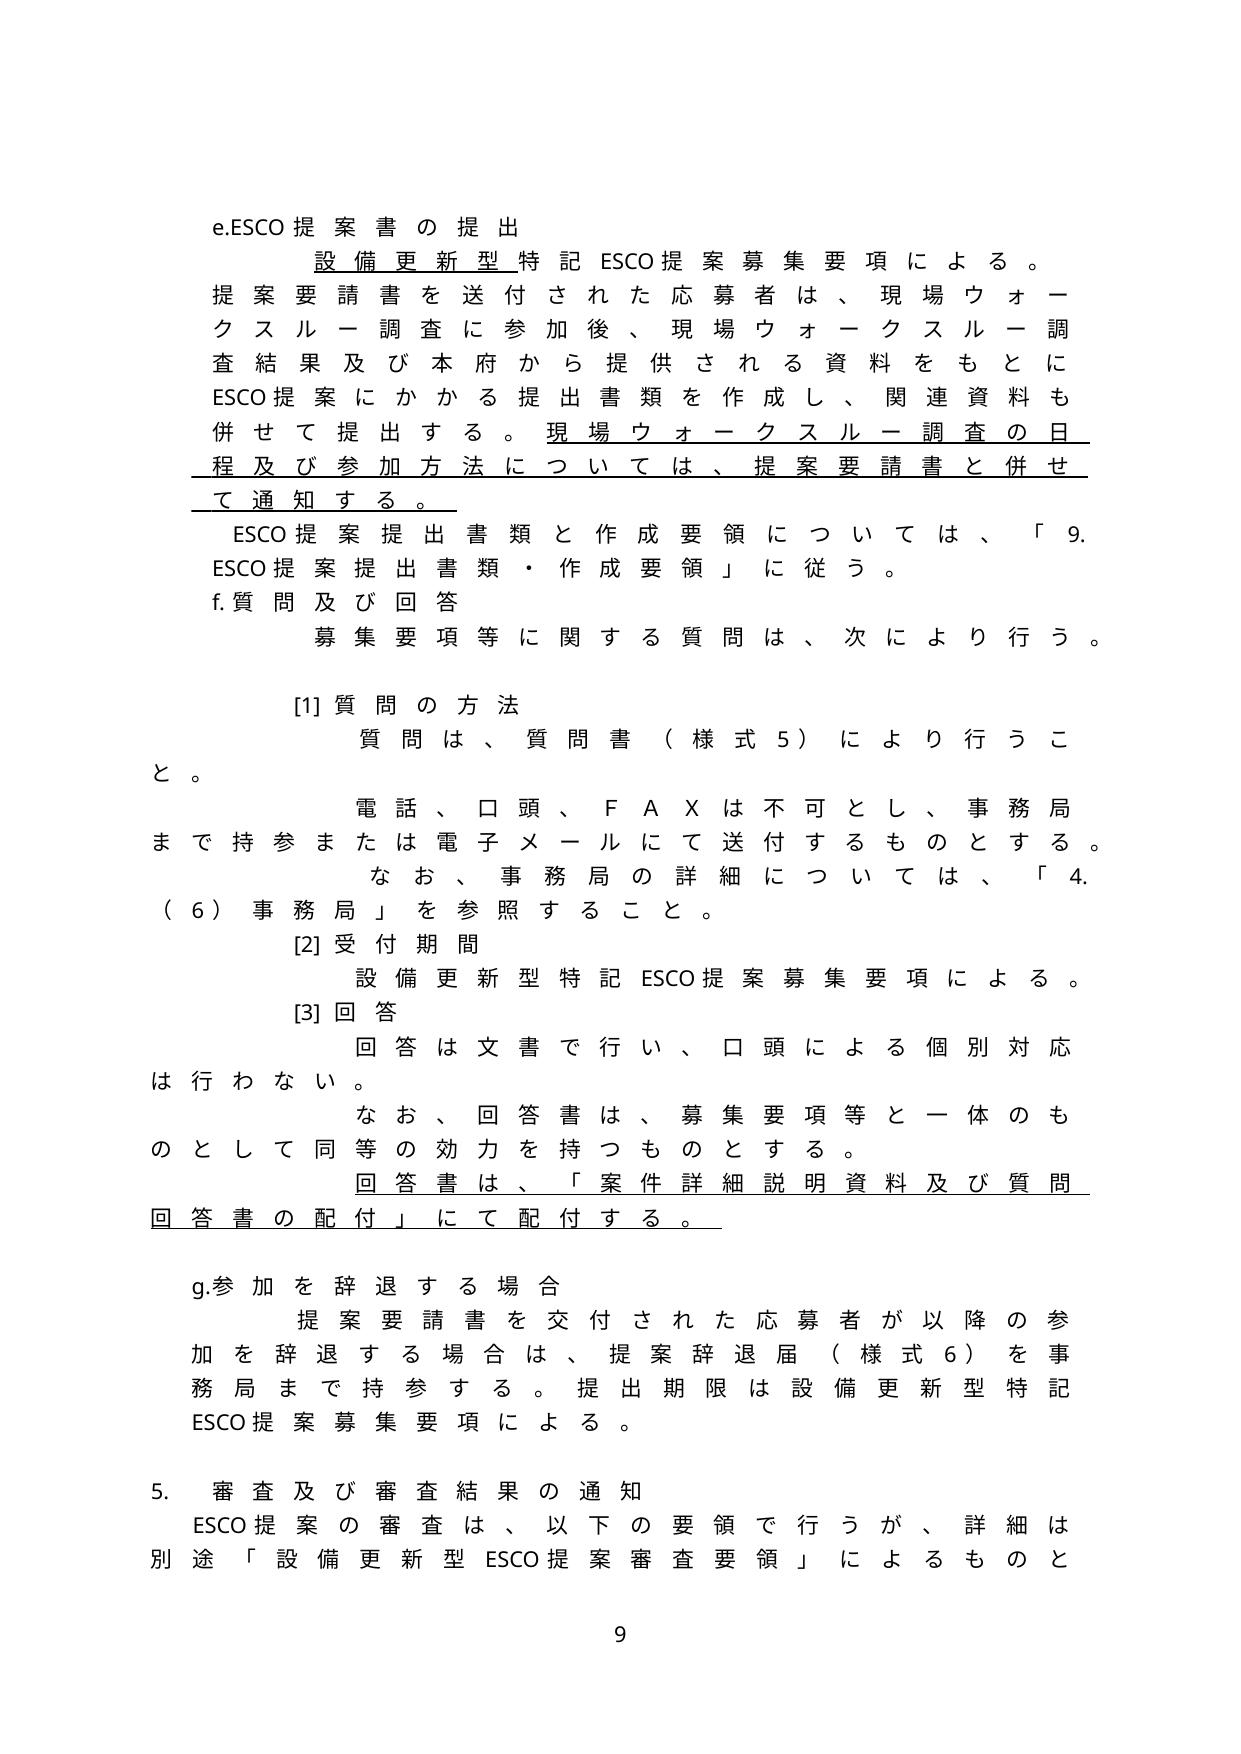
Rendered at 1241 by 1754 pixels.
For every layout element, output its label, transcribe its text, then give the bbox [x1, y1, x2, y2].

text ESCO提案提出書類と作成要領については、「9. ESCO提案提出書類・作成要領」に従う。 [194, 516, 1090, 584]
text なお、回答書は、募集要項等と一体のものとして同等の効力を持つものとする。 [151, 1097, 1090, 1165]
text [2] 受付期間 [151, 926, 1090, 960]
text f.質問及び回答 [194, 584, 1090, 618]
text [1] 質問の方法 [151, 687, 1090, 721]
text 提案要請書を交付された応募者が以降の参加を辞退する場合は、提案辞退届（様式6）を事務局まで持参する。提出期限は設備更新型特記ESCO提案募集要項による。 [151, 1302, 1090, 1438]
text 提案要請書を送付された応募者は、現場ウォークスルー調査に参加後、現場ウォークスルー調査結果及び本府から提供される資料をもとに、ESCO提案にかかる提出書類を作成し、関連資料も併せて提出する。現場ウォークスルー調査の日程及び参加方法については、提案要請書と併せて通知する。 [191, 277, 1090, 516]
text [3] 回答 [151, 994, 1090, 1028]
text 質問は、質問書（様式5）により行うこと。 [151, 721, 1090, 789]
text g.参加を辞退する場合 [151, 1268, 1090, 1302]
text 回答書は、「案件詳細説明資料及び質問回答書の配付」にて配付する。 [151, 1165, 1090, 1233]
text e.ESCO提案書の提出 [194, 208, 1090, 243]
text 設備更新型特記ESCO提案募集要項による。 [151, 960, 1090, 994]
text 回答は文書で行い、口頭による個別対応は行わない。 [151, 1028, 1090, 1097]
text 募集要項等に関する質問は、次により行う。 [151, 618, 1090, 687]
text 電話、口頭、ＦＡＸは不可とし、事務局まで持参または電子メールにて送付するものとする。 [151, 789, 1090, 858]
text なお、事務局の詳細については、「4.（6）事務局」を参照すること。 [151, 858, 1090, 926]
text 設備更新型特記ESCO提案募集要項による。 [151, 243, 1090, 277]
subtitle 5. 審査及び審査結果の通知 [151, 1473, 1090, 1507]
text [151, 1507, 1090, 1575]
